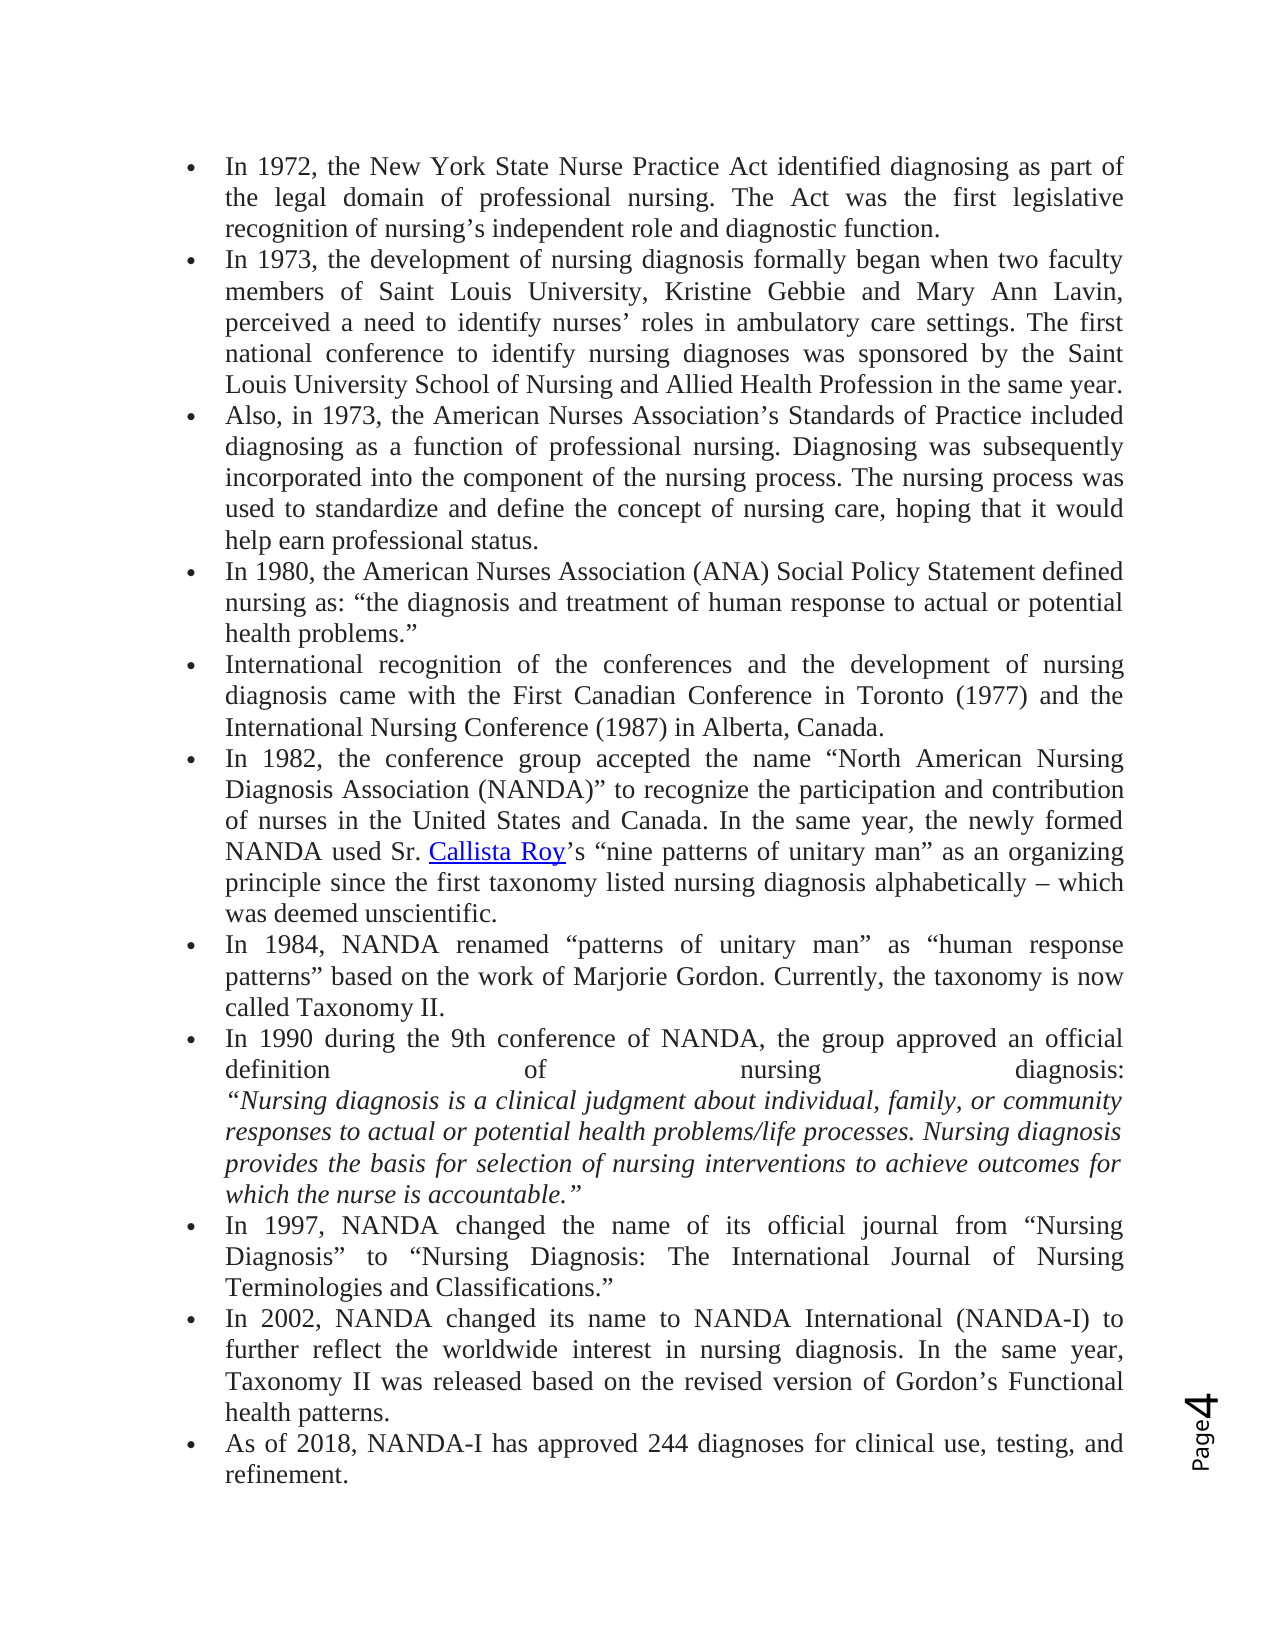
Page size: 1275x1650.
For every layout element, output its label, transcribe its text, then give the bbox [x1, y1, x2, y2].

list In 2002, NANDA changed its name to NANDA International (NANDA-I) to further reflect the worldwide interest in nursing diagnosis. In the same year, Taxonomy II was released based on the revised version of Gordon’s Functional health patterns. [187, 1302, 1125, 1427]
list As of 2018, NANDA-I has approved 244 diagnoses for clinical use, testing, and refinement. [187, 1427, 1125, 1489]
list In 1972, the New York State Nurse Practice Act identified diagnosing as part of the legal domain of professional nursing. The Act was the first legislative recognition of nursing’s independent role and diagnostic function. [187, 150, 1125, 243]
list In 1984, NANDA renamed “patterns of unitary man” as “human response patterns” based on the work of Marjorie Gordon. Currently, the taxonomy is now called Taxonomy II. [187, 929, 1125, 1022]
list In 1997, NANDA changed the name of its official journal from “Nursing Diagnosis” to “Nursing Diagnosis: The International Journal of Nursing Terminologies and Classifications.” [187, 1209, 1125, 1302]
list In 1973, the development of nursing diagnosis formally began when two faculty members of Saint Louis University, Kristine Gebbie and Mary Ann Lavin, perceived a need to identify nurses’ roles in ambulatory care settings. The first national conference to identify nursing diagnoses was sponsored by the Saint Louis University School of Nursing and Allied Health Profession in the same year. [187, 243, 1125, 399]
list Also, in 1973, the American Nurses Association’s Standards of Practice included diagnosing as a function of professional nursing. Diagnosing was subsequently incorporated into the component of the nursing process. The nursing process was used to standardize and define the concept of nursing care, hoping that it would help earn professional status. [187, 399, 1125, 555]
list In 1990 during the 9th conference of NANDA, the group approved an official definition of nursing diagnosis: “Nursing diagnosis is a clinical judgment about individual, family, or community responses to actual or potential health problems/life processes. Nursing diagnosis provides the basis for selection of nursing interventions to achieve outcomes for which the nurse is accountable.” [187, 1022, 1125, 1209]
list International recognition of the conferences and the development of nursing diagnosis came with the First Canadian Conference in Toronto (1977) and the International Nursing Conference (1987) in Alberta, Canada. [187, 648, 1125, 742]
list In 1982, the conference group accepted the name “North American Nursing Diagnosis Association (NANDA)” to recognize the participation and contribution of nurses in the United States and Canada. In the same year, the newly formed NANDA used Sr. Callista Roy’s “nine patterns of unitary man” as an organizing principle since the first taxonomy listed nursing diagnosis alphabetically – which was deemed unscientific. [187, 742, 1125, 929]
list In 1980, the American Nurses Association (ANA) Social Policy Statement defined nursing as: “the diagnosis and treatment of human response to actual or potential health problems.” [187, 555, 1125, 648]
